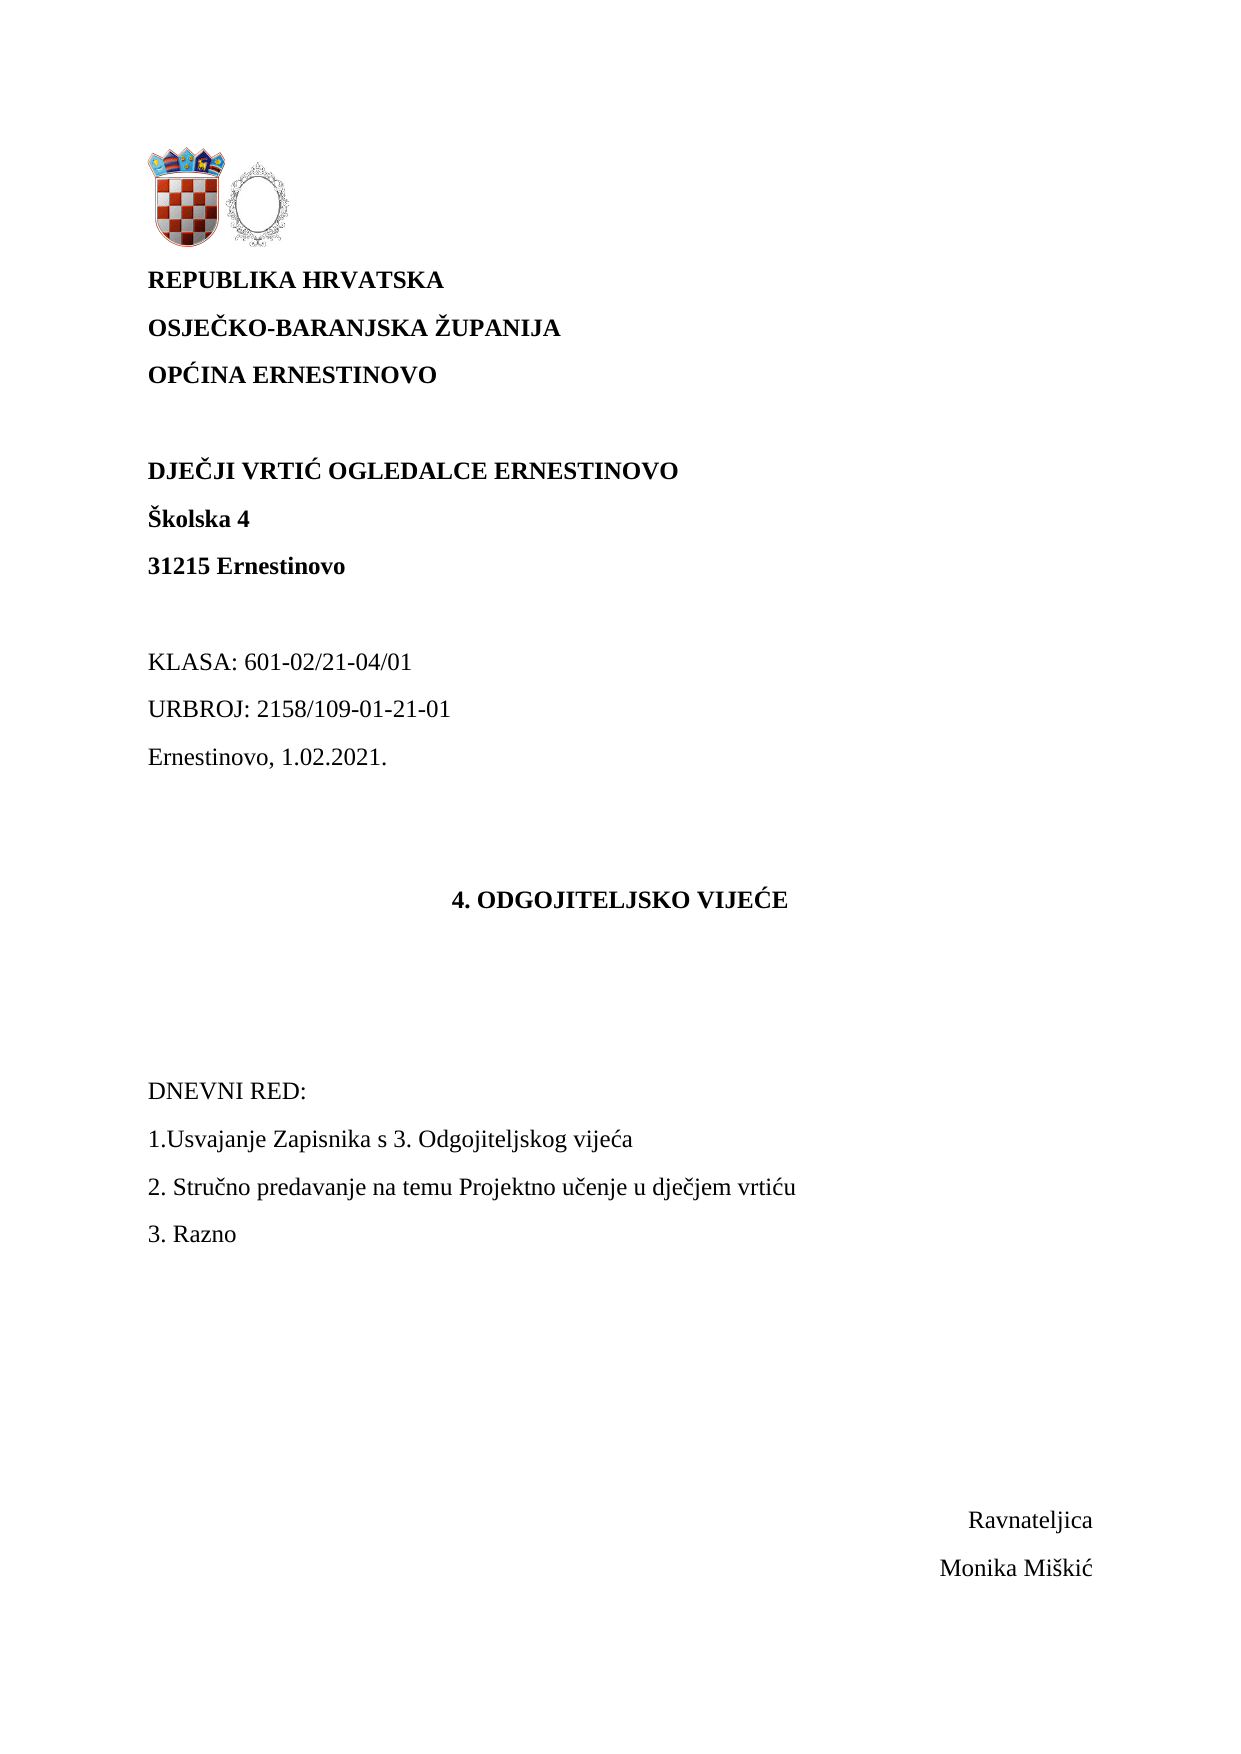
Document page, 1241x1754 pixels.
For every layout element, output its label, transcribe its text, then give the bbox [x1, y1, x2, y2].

text 3. Razno [148, 1219, 1093, 1248]
text URBROJ: 2158/109-01-21-01 [148, 694, 1093, 723]
text 1.Usvajanje Zapisnika s 3. Odgojiteljskog vijeća [148, 1124, 1093, 1153]
text DNEVNI RED: [148, 1076, 1093, 1105]
text REPUBLIKA HRVATSKA [148, 265, 1093, 294]
text KLASA: 601-02/21-04/01 [148, 647, 1093, 676]
text Monika Miškić [148, 1553, 1093, 1582]
text Ernestinovo, 1.02.2021. [148, 742, 1093, 771]
text DJEČJI VRTIĆ OGLEDALCE ERNESTINOVO [148, 456, 1093, 485]
text Školska 4 [148, 504, 1093, 532]
text 31215 Ernestinovo [148, 551, 1093, 580]
text 2. Stručno predavanje na temu Projektno učenje u dječjem vrtiću [148, 1172, 1093, 1200]
text Ravnateljica [148, 1506, 1093, 1534]
picture [147, 147, 290, 247]
text OSJEČKO-BARANJSKA ŽUPANIJA [148, 313, 1093, 342]
text OPĆINA ERNESTINOVO [148, 361, 1093, 389]
text 4. ODGOJITELJSKO VIJEĆE [148, 885, 1093, 914]
